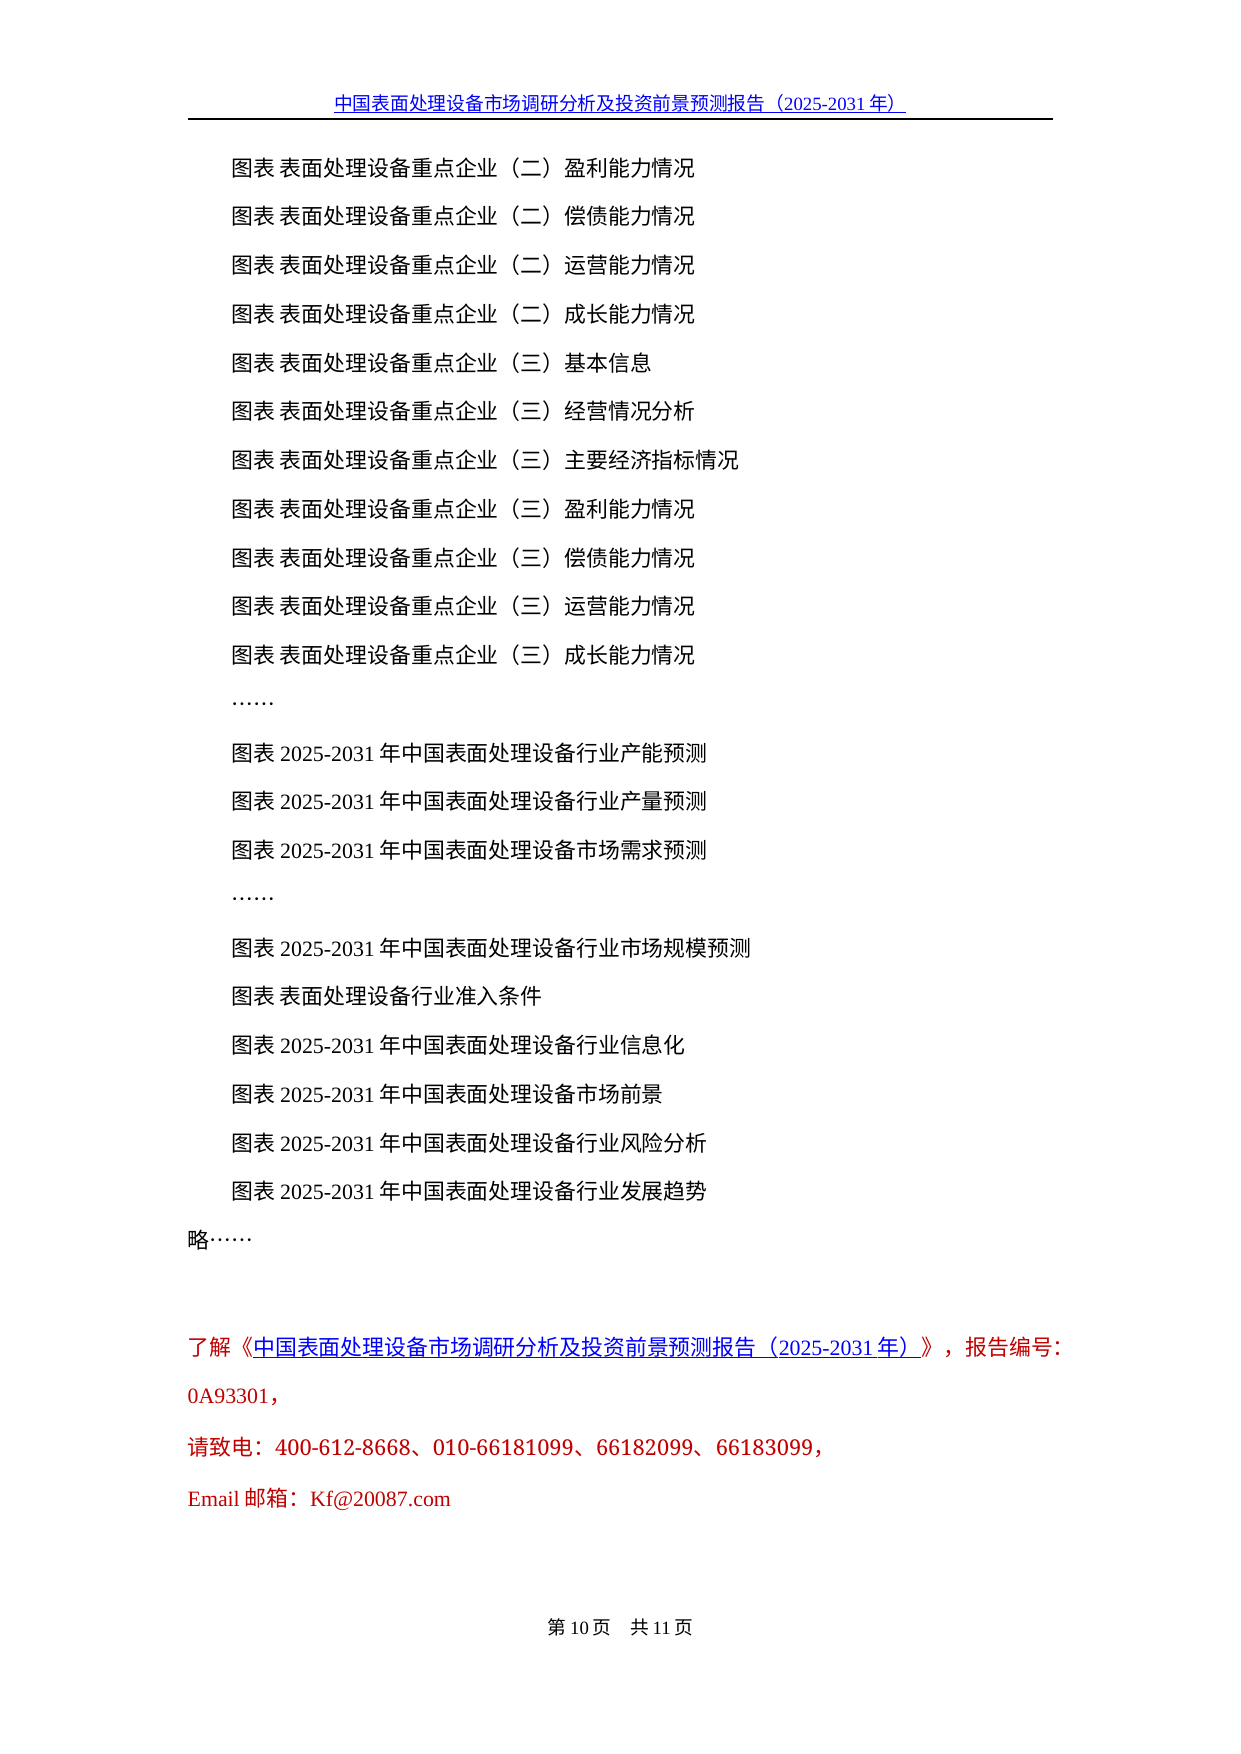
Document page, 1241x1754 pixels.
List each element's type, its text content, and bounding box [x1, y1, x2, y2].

text Email邮箱：Kf@20087.com [187, 1481, 1053, 1513]
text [187, 150, 1053, 1255]
text 请致电：400-612-8668、010-66181099、66182099、66183099， [187, 1429, 1053, 1462]
text 了解《中国表面处理设备市场调研分析及投资前景预测报告（2025-2031年）》，报告编号：0A93301， [187, 1329, 1053, 1410]
